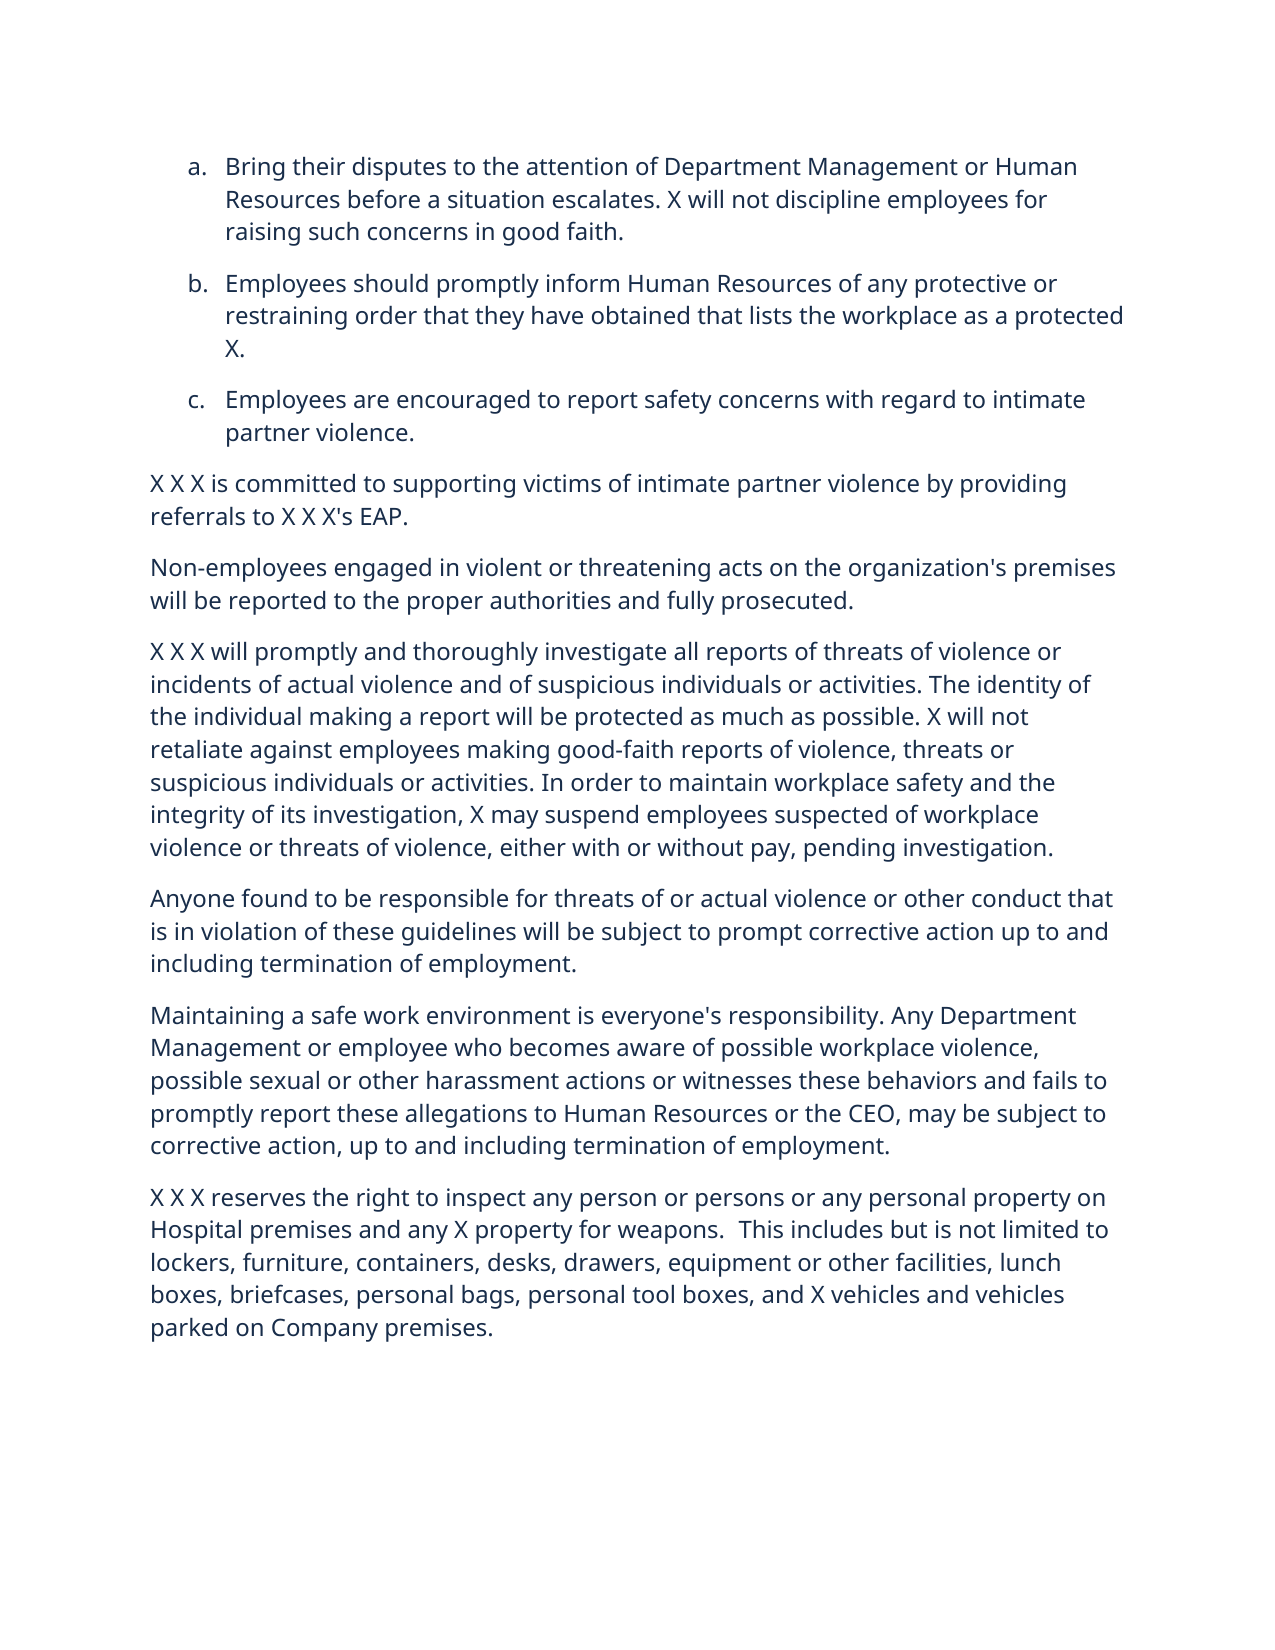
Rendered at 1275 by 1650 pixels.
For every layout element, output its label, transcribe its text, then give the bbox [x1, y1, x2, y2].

text X X X is committed to supporting victims of intimate partner violence by providing referrals to X X X's EAP. [150, 467, 1125, 532]
text X X X will promptly and thoroughly investigate all reports of threats of violence or incidents of actual violence and of suspicious individuals or activities. The identity of the individual making a report will be protected as much as possible. X will not retaliate against employees making good-faith reports of violence, threats or suspicious individuals or activities. In order to maintain workplace safety and the integrity of its investigation, X may suspend employees suspected of workplace violence or threats of violence, either with or without pay, pending investigation. [150, 635, 1125, 863]
list Bring their disputes to the attention of Department Management or Human Resources before a situation escalates. X will not discipline employees for raising such concerns in good faith. [187, 150, 1125, 248]
text Anyone found to be responsible for threats of or actual violence or other conduct that is in violation of these guidelines will be subject to prompt corrective action up to and including termination of employment. [150, 882, 1125, 980]
text X X X reserves the right to inspect any person or persons or any personal property on Hospital premises and any X property for weapons. This includes but is not limited to lockers, furniture, containers, desks, drawers, equipment or other facilities, lunch boxes, briefcases, personal bags, personal tool boxes, and X vehicles and vehicles parked on Company premises. [150, 1180, 1125, 1343]
list Employees are encouraged to report safety concerns with regard to intimate partner violence. [187, 383, 1125, 448]
text Maintaining a safe work environment is everyone's responsibility. Any Department Management or employee who becomes aware of possible workplace violence, possible sexual or other harassment actions or witnesses these behaviors and fails to promptly report these allegations to Human Resources or the CEO, may be subject to corrective action, up to and including termination of employment. [150, 998, 1125, 1162]
text Non-employees engaged in violent or threatening acts on the organization's premises will be reported to the proper authorities and fully prosecuted. [150, 551, 1125, 616]
list Employees should promptly inform Human Resources of any protective or restraining order that they have obtained that lists the workplace as a protected X. [187, 267, 1125, 364]
